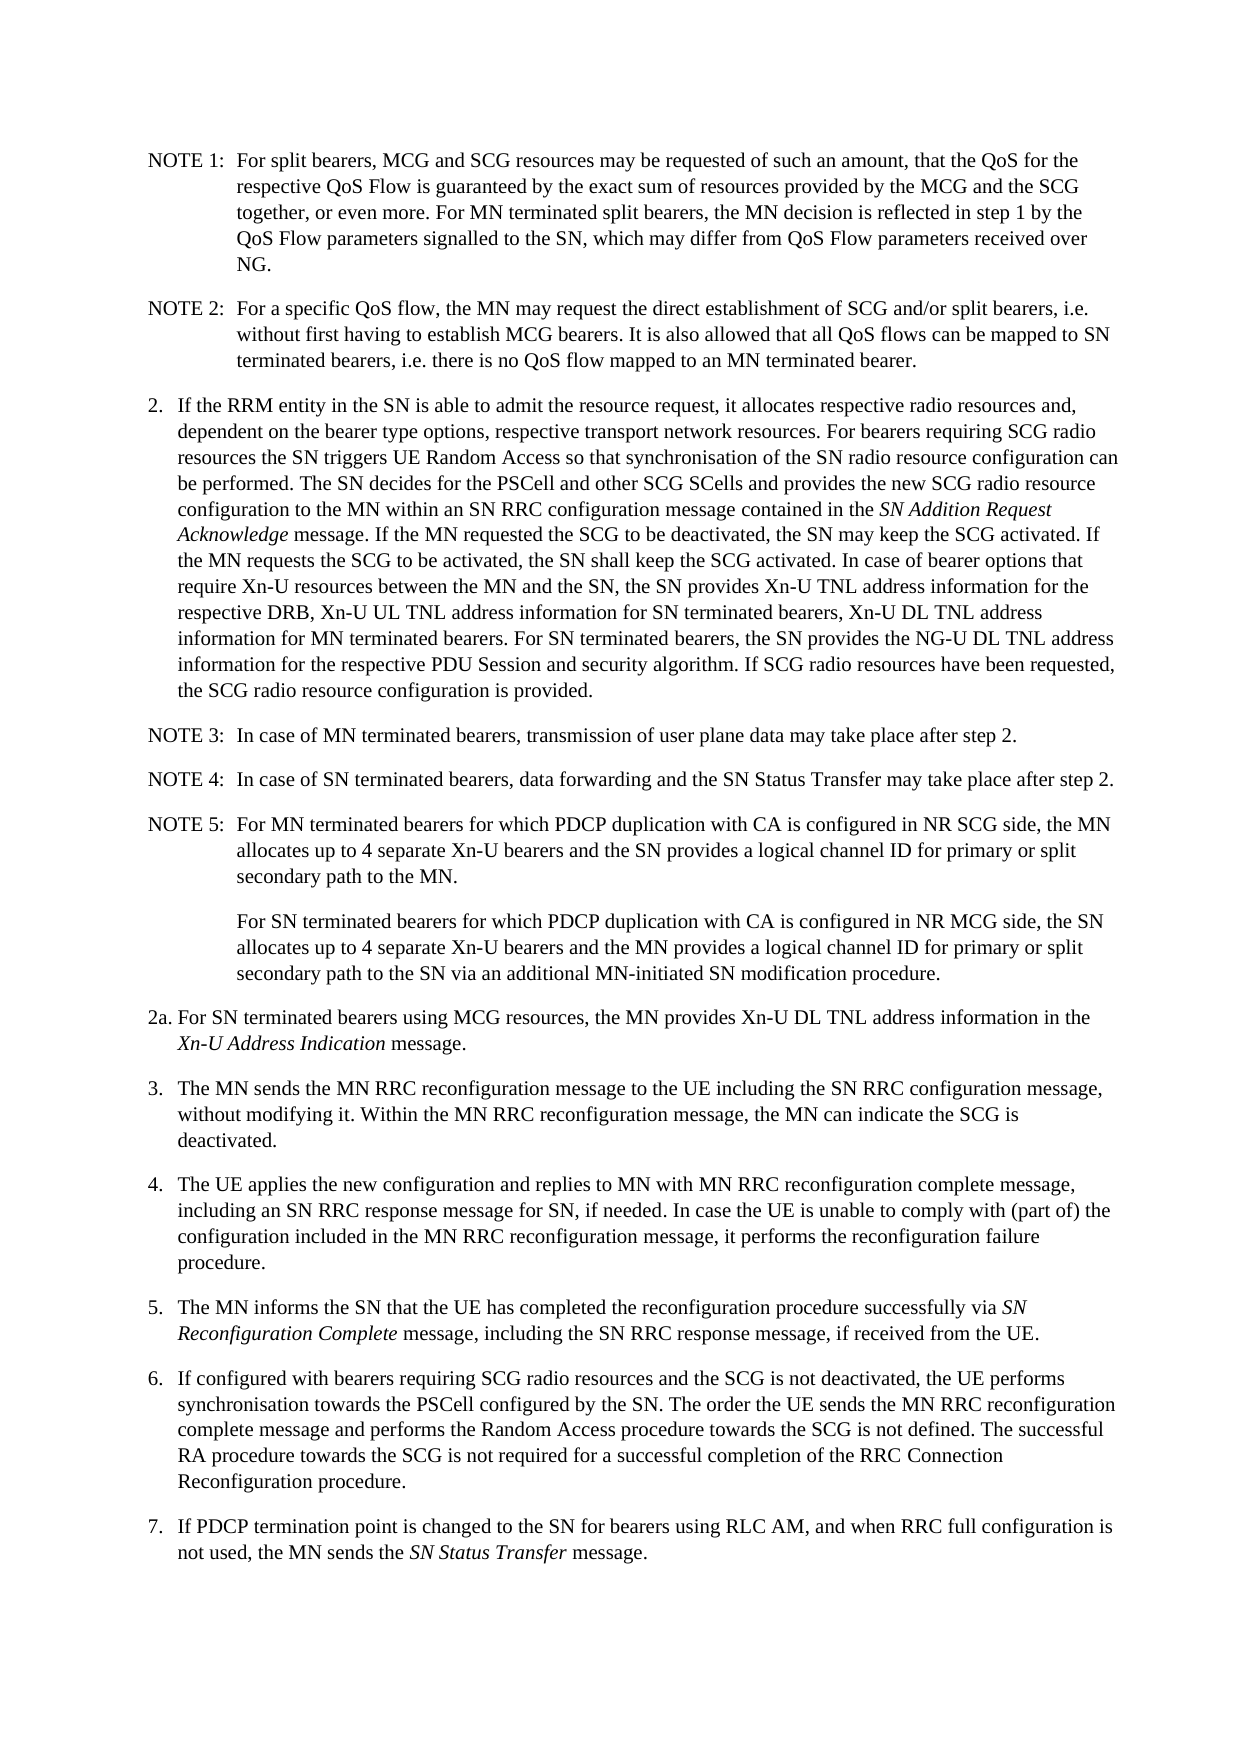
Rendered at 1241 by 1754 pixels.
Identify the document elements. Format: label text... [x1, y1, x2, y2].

text NOTE 4: In case of SN terminated bearers, data forwarding and the SN Status Transfer may take place after step 2. [148, 767, 1122, 791]
text NOTE 3: In case of MN terminated bearers, transmission of user plane data may take place after step 2. [148, 723, 1122, 747]
text 4. The UE applies the new configuration and replies to MN with MN RRC reconfiguration complete message, including an SN RRC response message for SN, if needed. In case the UE is unable to comply with (part of) the configuration included in the MN RRC reconfiguration message, it performs the reconfiguration failure procedure. [148, 1172, 1122, 1274]
text 2. If the RRM entity in the SN is able to admit the resource request, it allocates respective radio resources and, dependent on the bearer type options, respective transport network resources. For bearers requiring SCG radio resources the SN triggers UE Random Access so that synchronisation of the SN radio resource configuration can be performed. The SN decides for the PSCell and other SCG SCells and provides the new SCG radio resource configuration to the MN within an SN RRC configuration message contained in the SN Addition Request Acknowledge message. If the MN requested the SCG to be deactivated, the SN may keep the SCG activated. If the MN requests the SCG to be activated, the SN shall keep the SCG activated. In case of bearer options that require Xn-U resources between the MN and the SN, the SN provides Xn-U TNL address information for the respective DRB, Xn-U UL TNL address information for SN terminated bearers, Xn-U DL TNL address information for MN terminated bearers. For SN terminated bearers, the SN provides the NG-U DL TNL address information for the respective PDU Session and security algorithm. If SCG radio resources have been requested, the SCG radio resource configuration is provided. [148, 393, 1122, 702]
text NOTE 1: For split bearers, MCG and SCG resources may be requested of such an amount, that the QoS for the respective QoS Flow is guaranteed by the exact sum of resources provided by the MCG and the SCG together, or even more. For MN terminated split bearers, the MN decision is reflected in step 1 by the QoS Flow parameters signalled to the SN, which may differ from QoS Flow parameters received over NG. [148, 148, 1122, 276]
text 2a. For SN terminated bearers using MCG resources, the MN provides Xn-U DL TNL address information in the Xn-U Address Indication message. [148, 1005, 1122, 1055]
text 5. The MN informs the SN that the UE has completed the reconfiguration procedure successfully via SN Reconfiguration Complete message, including the SN RRC response message, if received from the UE. [148, 1295, 1122, 1345]
text 3. The MN sends the MN RRC reconfiguration message to the UE including the SN RRC configuration message, without modifying it. Within the MN RRC reconfiguration message, the MN can indicate the SCG is deactivated. [148, 1076, 1122, 1152]
text 7. If PDCP termination point is changed to the SN for bearers using RLC AM, and when RRC full configuration is not used, the MN sends the SN Status Transfer message. [148, 1514, 1122, 1564]
text For SN terminated bearers for which PDCP duplication with CA is configured in NR MCG side, the SN allocates up to 4 separate Xn-U bearers and the MN provides a logical channel ID for primary or split secondary path to the SN via an additional MN-initiated SN modification procedure. [148, 909, 1122, 984]
text NOTE 2: For a specific QoS flow, the MN may request the direct establishment of SCG and/or split bearers, i.e. without first having to establish MCG bearers. It is also allowed that all QoS flows can be mapped to SN terminated bearers, i.e. there is no QoS flow mapped to an MN terminated bearer. [148, 296, 1122, 372]
text NOTE 5: For MN terminated bearers for which PDCP duplication with CA is configured in NR SCG side, the MN allocates up to 4 separate Xn-U bearers and the SN provides a logical channel ID for primary or split secondary path to the MN. [148, 812, 1122, 888]
text 6. If configured with bearers requiring SCG radio resources and the SCG is not deactivated, the UE performs synchronisation towards the PSCell configured by the SN. The order the UE sends the MN RRC reconfiguration complete message and performs the Random Access procedure towards the SCG is not defined. The successful RA procedure towards the SCG is not required for a successful completion of the RRC Connection Reconfiguration procedure. [148, 1366, 1122, 1493]
